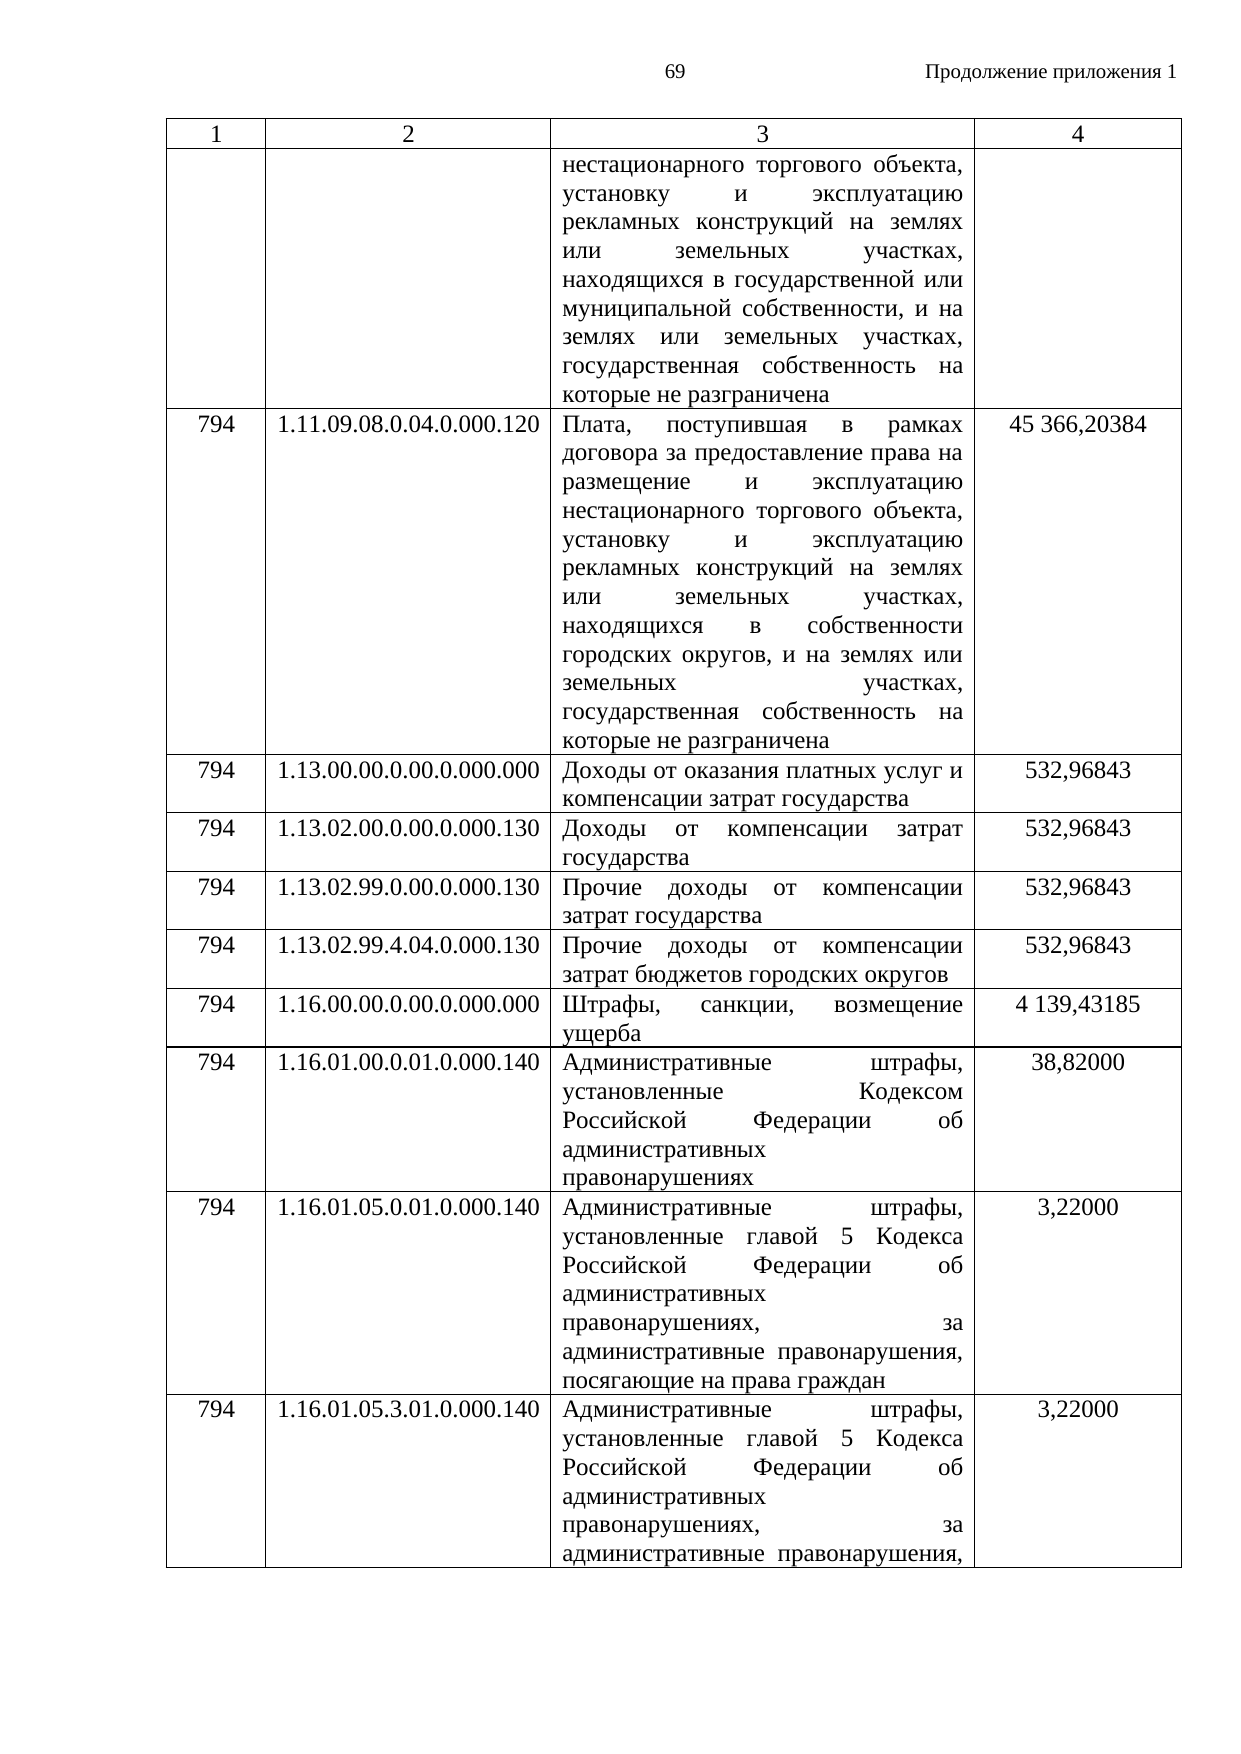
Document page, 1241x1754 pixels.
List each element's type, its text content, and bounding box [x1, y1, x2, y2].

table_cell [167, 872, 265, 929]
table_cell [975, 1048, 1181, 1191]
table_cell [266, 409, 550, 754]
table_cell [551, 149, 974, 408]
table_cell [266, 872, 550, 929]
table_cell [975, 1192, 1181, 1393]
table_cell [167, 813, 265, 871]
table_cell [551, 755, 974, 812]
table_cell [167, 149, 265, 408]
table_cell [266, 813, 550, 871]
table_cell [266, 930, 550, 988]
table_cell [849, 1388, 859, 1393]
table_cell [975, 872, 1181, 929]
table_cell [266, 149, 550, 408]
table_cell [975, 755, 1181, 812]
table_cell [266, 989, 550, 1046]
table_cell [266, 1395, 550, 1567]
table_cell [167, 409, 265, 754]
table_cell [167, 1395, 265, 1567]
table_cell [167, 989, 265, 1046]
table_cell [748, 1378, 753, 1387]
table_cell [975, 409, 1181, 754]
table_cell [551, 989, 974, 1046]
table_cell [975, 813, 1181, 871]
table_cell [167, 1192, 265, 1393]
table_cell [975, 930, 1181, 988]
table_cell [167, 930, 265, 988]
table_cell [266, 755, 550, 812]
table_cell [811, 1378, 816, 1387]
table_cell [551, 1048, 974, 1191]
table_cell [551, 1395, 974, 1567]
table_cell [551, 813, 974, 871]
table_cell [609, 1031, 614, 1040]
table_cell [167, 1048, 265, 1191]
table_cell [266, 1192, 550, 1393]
table_header 1 [167, 119, 265, 148]
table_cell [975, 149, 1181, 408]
table_header 4 [975, 119, 1181, 148]
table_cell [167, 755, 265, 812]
table_header 2 [266, 119, 550, 148]
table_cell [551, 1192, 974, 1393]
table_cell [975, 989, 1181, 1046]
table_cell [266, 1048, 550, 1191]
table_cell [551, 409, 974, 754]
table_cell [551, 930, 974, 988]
table_header 3 [551, 119, 974, 148]
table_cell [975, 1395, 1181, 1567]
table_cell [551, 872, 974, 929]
